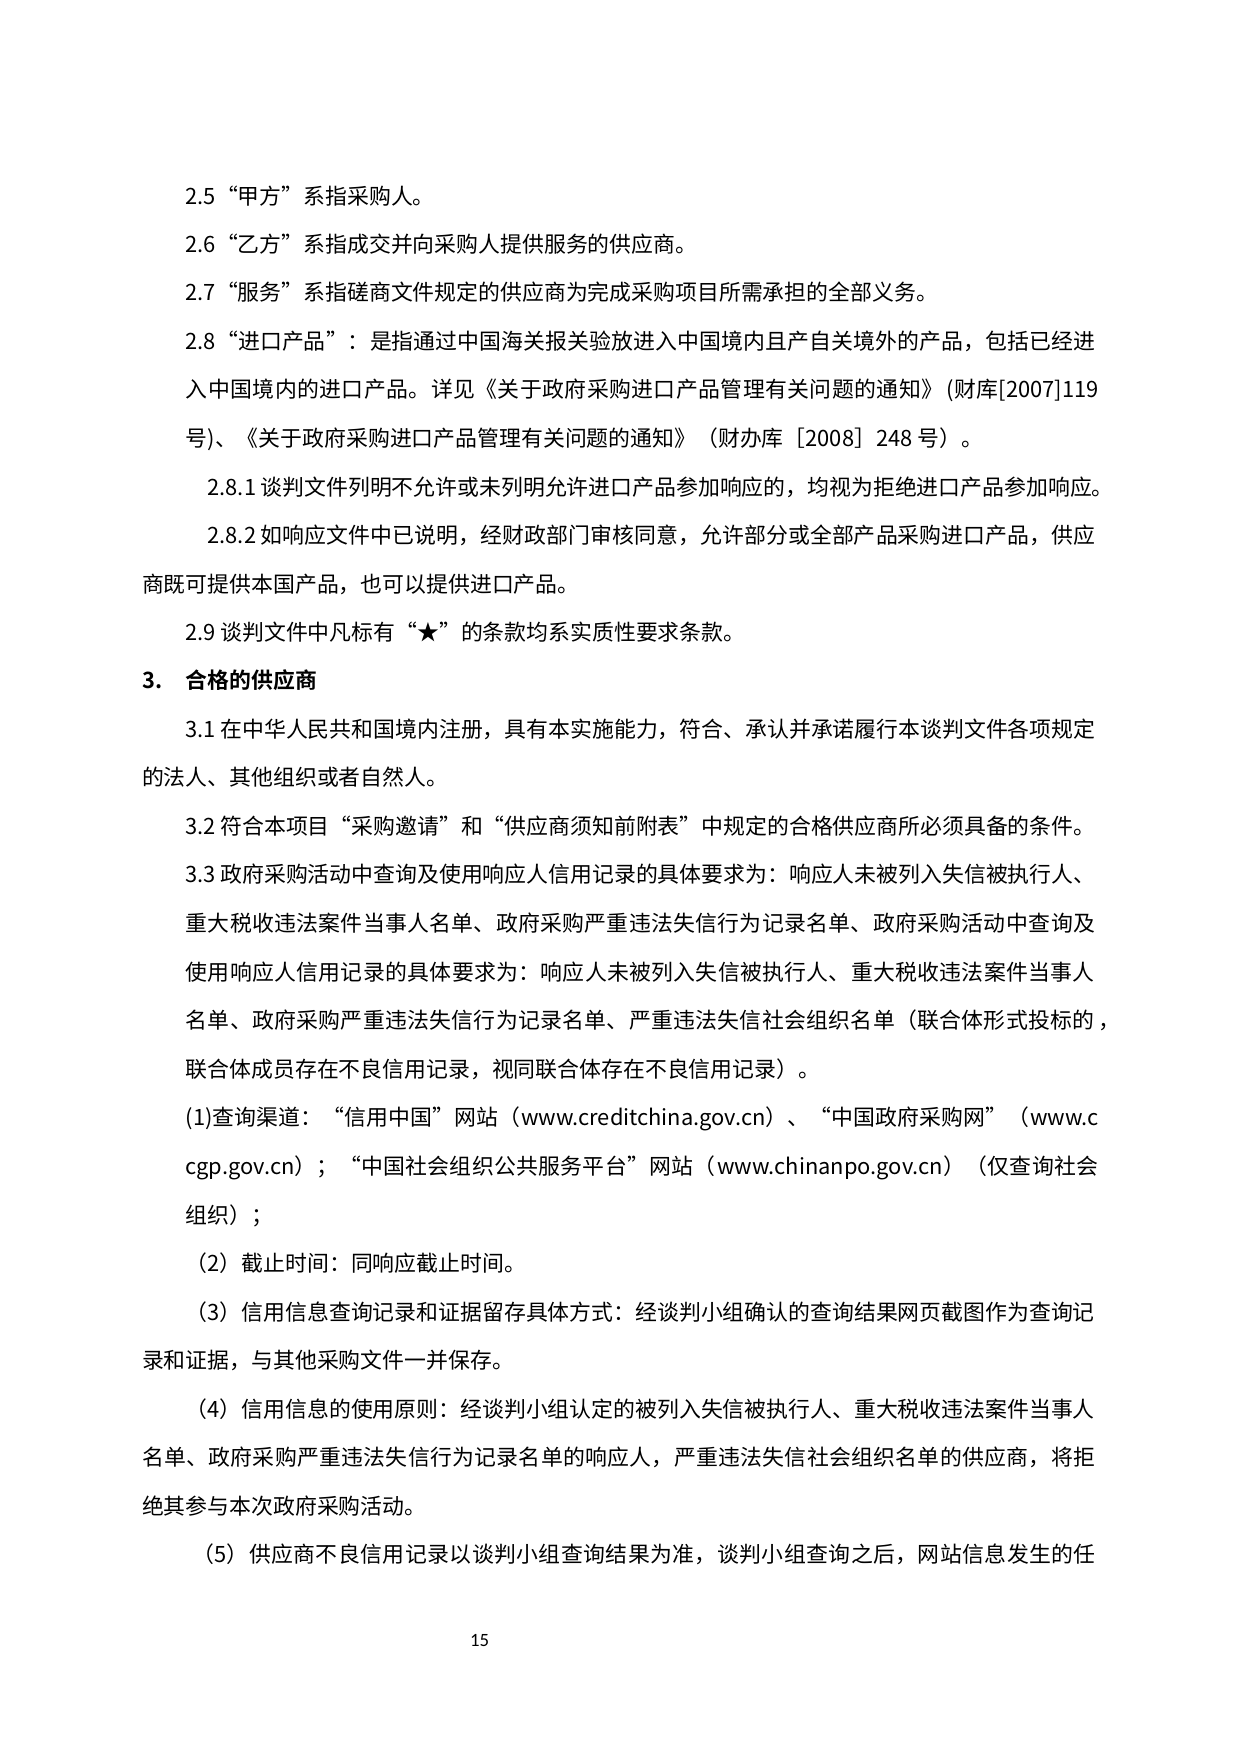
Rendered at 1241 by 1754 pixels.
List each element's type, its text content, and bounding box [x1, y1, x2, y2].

text 2.8.2如响应文件中已说明，经财政部门审核同意，允许部分或全部产品采购进口产品，供应商既可提供本国产品，也可以提供进口产品。 [142, 517, 1098, 599]
text 2.8.1谈判文件列明不允许或未列明允许进口产品参加响应的，均视为拒绝进口产品参加响应。 [142, 469, 1098, 502]
text (1)查询渠道：“信用中国”网站（www.creditchina.gov.cn）、“中国政府采购网”（www.ccgp.gov.cn）；“中国社会组织公共服务平台”网站（www.chinanpo.gov.cn）（仅查询社会组织）； [186, 1100, 1098, 1230]
text （3）信用信息查询记录和证据留存具体方式：经谈判小组确认的查询结果网页截图作为查询记录和证据，与其他采购文件一并保存。 [142, 1294, 1098, 1375]
text （2）截止时间：同响应截止时间。 [186, 1246, 1098, 1278]
text 3.2符合本项目“采购邀请”和“供应商须知前附表”中规定的合格供应商所必须具备的条件。 [142, 808, 1098, 841]
text 3.3政府采购活动中查询及使用响应人信用记录的具体要求为：响应人未被列入失信被执行人、重大税收违法案件当事人名单、政府采购严重违法失信行为记录名单、政府采购活动中查询及使用响应人信用记录的具体要求为：响应人未被列入失信被执行人、重大税收违法案件当事人名单、政府采购严重违法失信行为记录名单、严重违法失信社会组织名单（联合体形式投标的，联合体成员存在不良信用记录，视同联合体存在不良信用记录）。 [186, 857, 1098, 1084]
text 2.7“服务”系指磋商文件规定的供应商为完成采购项目所需承担的全部义务。 [142, 275, 1098, 307]
text 2.5“甲方”系指采购人。 [142, 178, 1098, 211]
list 合格的供应商 [142, 663, 1098, 695]
text 2.8“进口产品”：是指通过中国海关报关验放进入中国境内且产自关境外的产品，包括已经进入中国境内的进口产品。详见《关于政府采购进口产品管理有关问题的通知》(财库[2007]119号)、《关于政府采购进口产品管理有关问题的通知》（财办库［2008］248 号）。 [186, 323, 1098, 453]
text 2.6“乙方”系指成交并向采购人提供服务的供应商。 [142, 227, 1098, 259]
text 2.9谈判文件中凡标有“★”的条款均系实质性要求条款。 [142, 614, 1098, 647]
text （4）信用信息的使用原则：经谈判小组认定的被列入失信被执行人、重大税收违法案件当事人名单、政府采购严重违法失信行为记录名单的响应人，严重违法失信社会组织名单的供应商，将拒绝其参与本次政府采购活动。 [142, 1391, 1098, 1521]
text 3.1在中华人民共和国境内注册，具有本实施能力，符合、承认并承诺履行本谈判文件各项规定的法人、其他组织或者自然人。 [142, 711, 1098, 792]
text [142, 1537, 1098, 1569]
